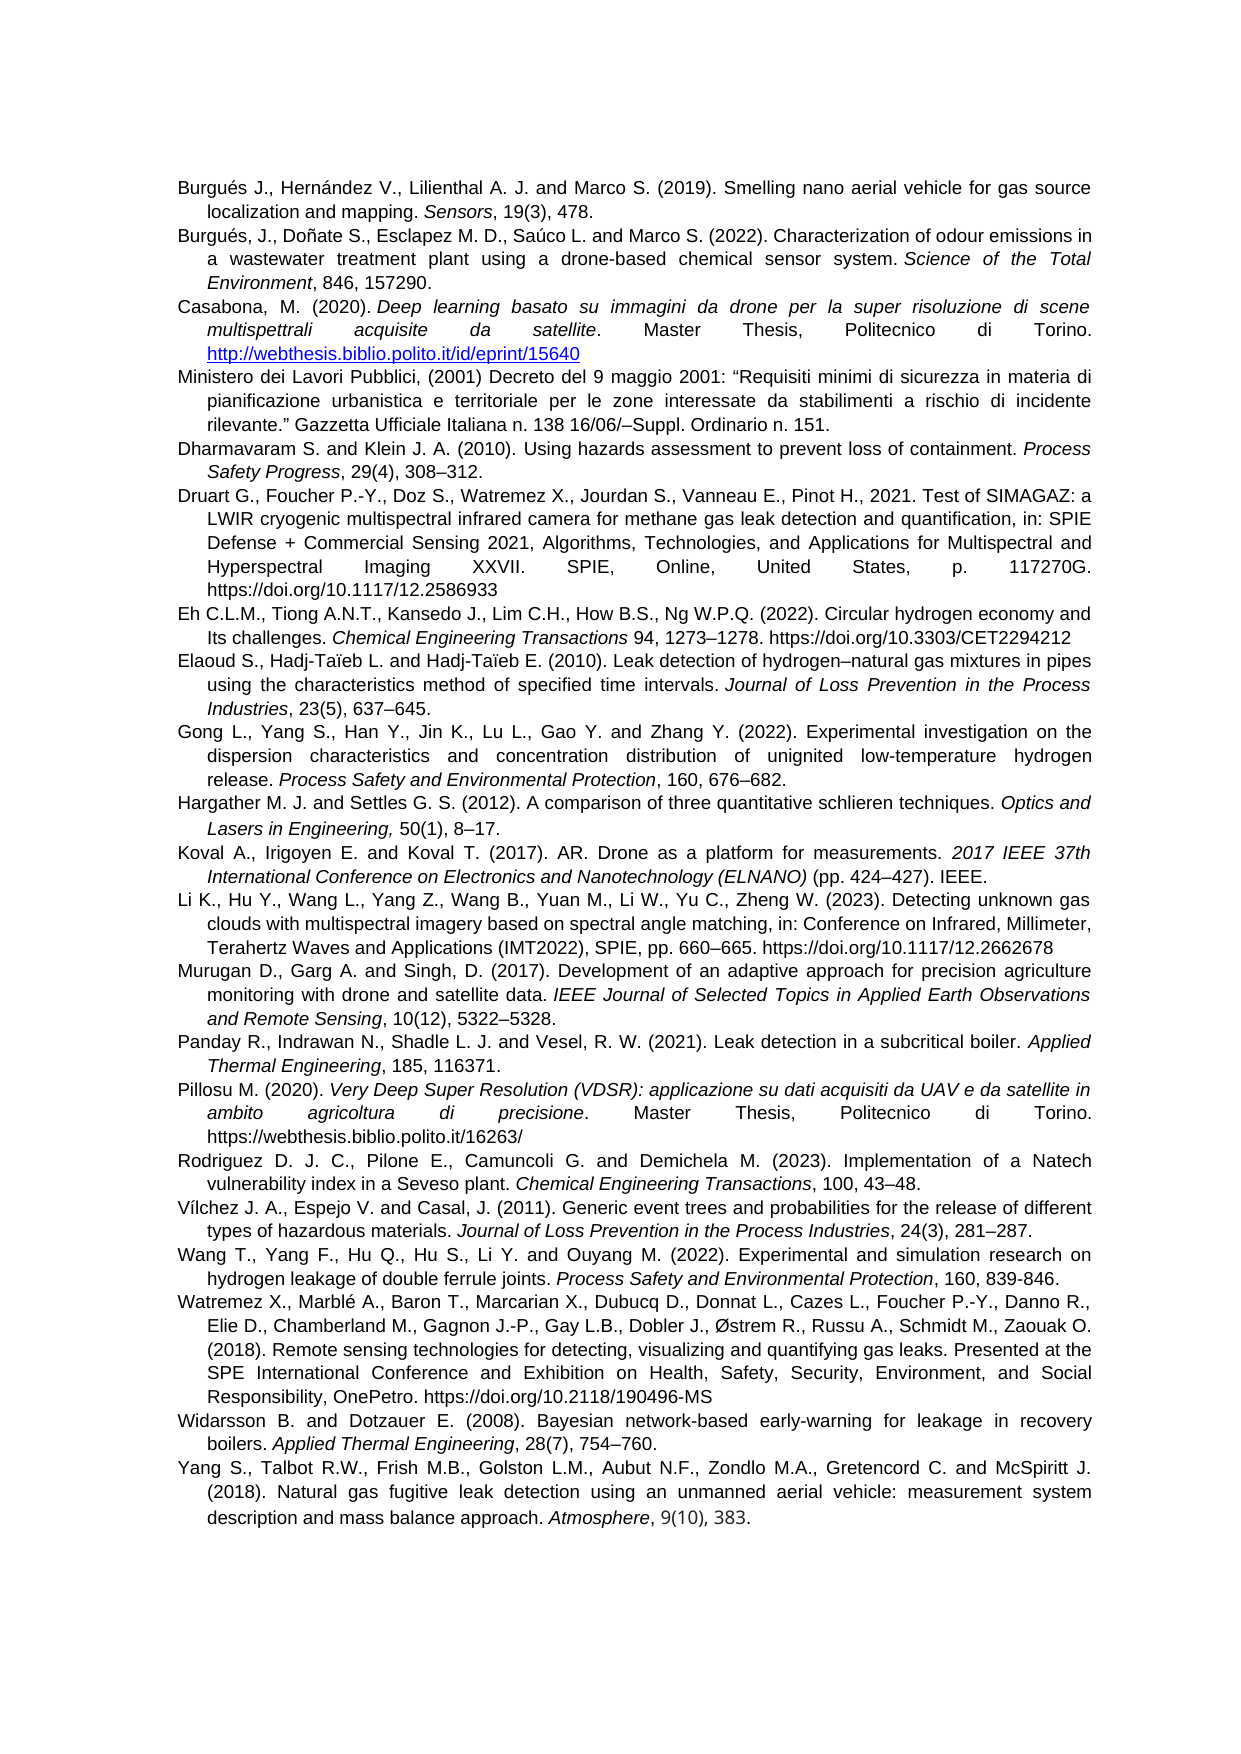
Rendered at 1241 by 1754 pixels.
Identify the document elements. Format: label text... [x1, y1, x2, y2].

text Rodriguez D. J. C., Pilone E., Camuncoli G. and Demichela M. (2023). Implementation of a Natech vulnerability index in a Seveso plant. Chemical Engineering Transactions, 100, 43–48. [177, 1171, 1092, 1194]
text Casabona, M. (2020). Deep learning basato su immagini da drone per la super risoluzione di scene multispettrali acquisite da satellite. Master Thesis, Politecnico di Torino. http://webthesis.biblio.polito.it/id/eprint/15640 [177, 295, 1092, 364]
text Elaoud S., Hadj-Taïeb L. and Hadj-Taïeb E. (2010). Leak detection of hydrogen–natural gas mixtures in pipes using the characteristics method of specified time intervals. Journal of Loss Prevention in the Process Industries, 23(5), 637–645. [177, 650, 1092, 719]
text Widarsson B. and Dotzauer E. (2008). Bayesian network-based early-warning for leakage in recovery boilers. Applied Thermal Engineering, 28(7), 754–760. [177, 1409, 1092, 1455]
text Burgués J., Hernández V., Lilienthal A. J. and Marco S. (2019). Smelling nano aerial vehicle for gas source localization and mapping. Sensors, 19(3), 478. [177, 177, 1092, 222]
text Panday R., Indrawan N., Shadle L. J. and Vesel, R. W. (2021). Leak detection in a subcritical boiler. Applied Thermal Engineering, 185, 116371. [177, 1031, 1092, 1076]
text Druart G., Foucher P.-Y., Doz S., Watremez X., Jourdan S., Vanneau E., Pinot H., 2021. Test of SIMAGAZ: a LWIR cryogenic multispectral infrared camera for methane gas leak detection and quantification, in: SPIE Defense + Commercial Sensing 2021, Algorithms, Technologies, and Applications for Multispectral and Hyperspectral Imaging XXVII. SPIE, Online, United States, p. 117270G. https://doi.org/10.1117/12.2586933 [177, 484, 1092, 601]
text Gong L., Yang S., Han Y., Jin K., Lu L., Gao Y. and Zhang Y. (2022). Experimental investigation on the dispersion characteristics and concentration distribution of unignited low-temperature hydrogen release. Process Safety and Environmental Protection, 160, 676–682. [177, 721, 1092, 790]
text Murugan D., Garg A. and Singh, D. (2017). Development of an adaptive approach for precision agriculture monitoring with drone and satellite data. IEEE Journal of Selected Topics in Applied Earth Observations and Remote Sensing, 10(12), 5322–5328. [177, 960, 1092, 1029]
text Yang S., Talbot R.W., Frish M.B., Golston L.M., Aubut N.F., Zondlo M.A., Gretencord C. and McSpiritt J. (2018). Natural gas fugitive leak detection using an unmanned aerial vehicle: measurement system description and mass balance approach. Atmosphere, 9(10), 383. [177, 1457, 1092, 1530]
text Pillosu M. (2020). Very Deep Super Resolution (VDSR): applicazione su dati acquisiti da UAV e da satellite in ambito agricoltura di precisione. Master Thesis, Politecnico di Torino. https://webthesis.biblio.polito.it/16263/ [177, 1078, 1092, 1147]
text Burgués, J., Doñate S., Esclapez M. D., Saúco L. and Marco S. (2022). Characterization of odour emissions in a wastewater treatment plant using a drone-based chemical sensor system. Science of the Total Environment, 846, 157290. [177, 224, 1092, 293]
text Wang T., Yang F., Hu Q., Hu S., Li Y. and Ouyang M. (2022). Experimental and simulation research on hydrogen leakage of double ferrule joints. Process Safety and Environmental Protection, 160, 839-846. [177, 1244, 1092, 1289]
text Eh C.L.M., Tiong A.N.T., Kansedo J., Lim C.H., How B.S., Ng W.P.Q. (2022). Circular hydrogen economy and Its challenges. Chemical Engineering Transactions 94, 1273–1278. https://doi.org/10.3303/CET2294212 [177, 603, 1092, 648]
text Hargather M. J. and Settles G. S. (2012). A comparison of three quantitative schlieren techniques. Optics and Lasers in Engineering, 50(1), 8–17. [177, 792, 1092, 839]
text Watremez X., Marblé A., Baron T., Marcarian X., Dubucq D., Donnat L., Cazes L., Foucher P.-Y., Danno R., Elie D., Chamberland M., Gagnon J.-P., Gay L.B., Dobler J., Østrem R., Russu A., Schmidt M., Zaouak O. (2018). Remote sensing technologies for detecting, visualizing and quantifying gas leaks. Presented at the SPE International Conference and Exhibition on Health, Safety, Security, Environment, and Social Responsibility, OnePetro. https://doi.org/10.2118/190496-MS [177, 1291, 1092, 1407]
text Li K., Hu Y., Wang L., Yang Z., Wang B., Yuan M., Li W., Yu C., Zheng W. (2023). Detecting unknown gas clouds with multispectral imagery based on spectral angle matching, in: Conference on Infrared, Millimeter, Terahertz Waves and Applications (IMT2022), SPIE, pp. 660–665. https://doi.org/10.1117/12.2662678 [177, 889, 1092, 958]
text Dharmavaram S. and Klein J. A. (2010). Using hazards assessment to prevent loss of containment. Process Safety Progress, 29(4), 308–312. [177, 437, 1092, 482]
text Ministero dei Lavori Pubblici, (2001) Decreto del 9 maggio 2001: “Requisiti minimi di sicurezza in materia di pianificazione urbanistica e territoriale per le zone interessate da stabilimenti a rischio di incidente rilevante.” Gazzetta Ufficiale Italiana n. 138 16/06/–Suppl. Ordinario n. 151. [177, 366, 1092, 435]
text Koval A., Irigoyen E. and Koval T. (2017). AR. Drone as a platform for measurements. 2017 IEEE 37th International Conference on Electronics and Nanotechnology (ELNANO) (pp. 424–427). IEEE. [177, 842, 1092, 887]
text Vílchez J. A., Espejo V. and Casal, J. (2011). Generic event trees and probabilities for the release of different types of hazardous materials. Journal of Loss Prevention in the Process Industries, 24(3), 281–287. [177, 1197, 1092, 1242]
